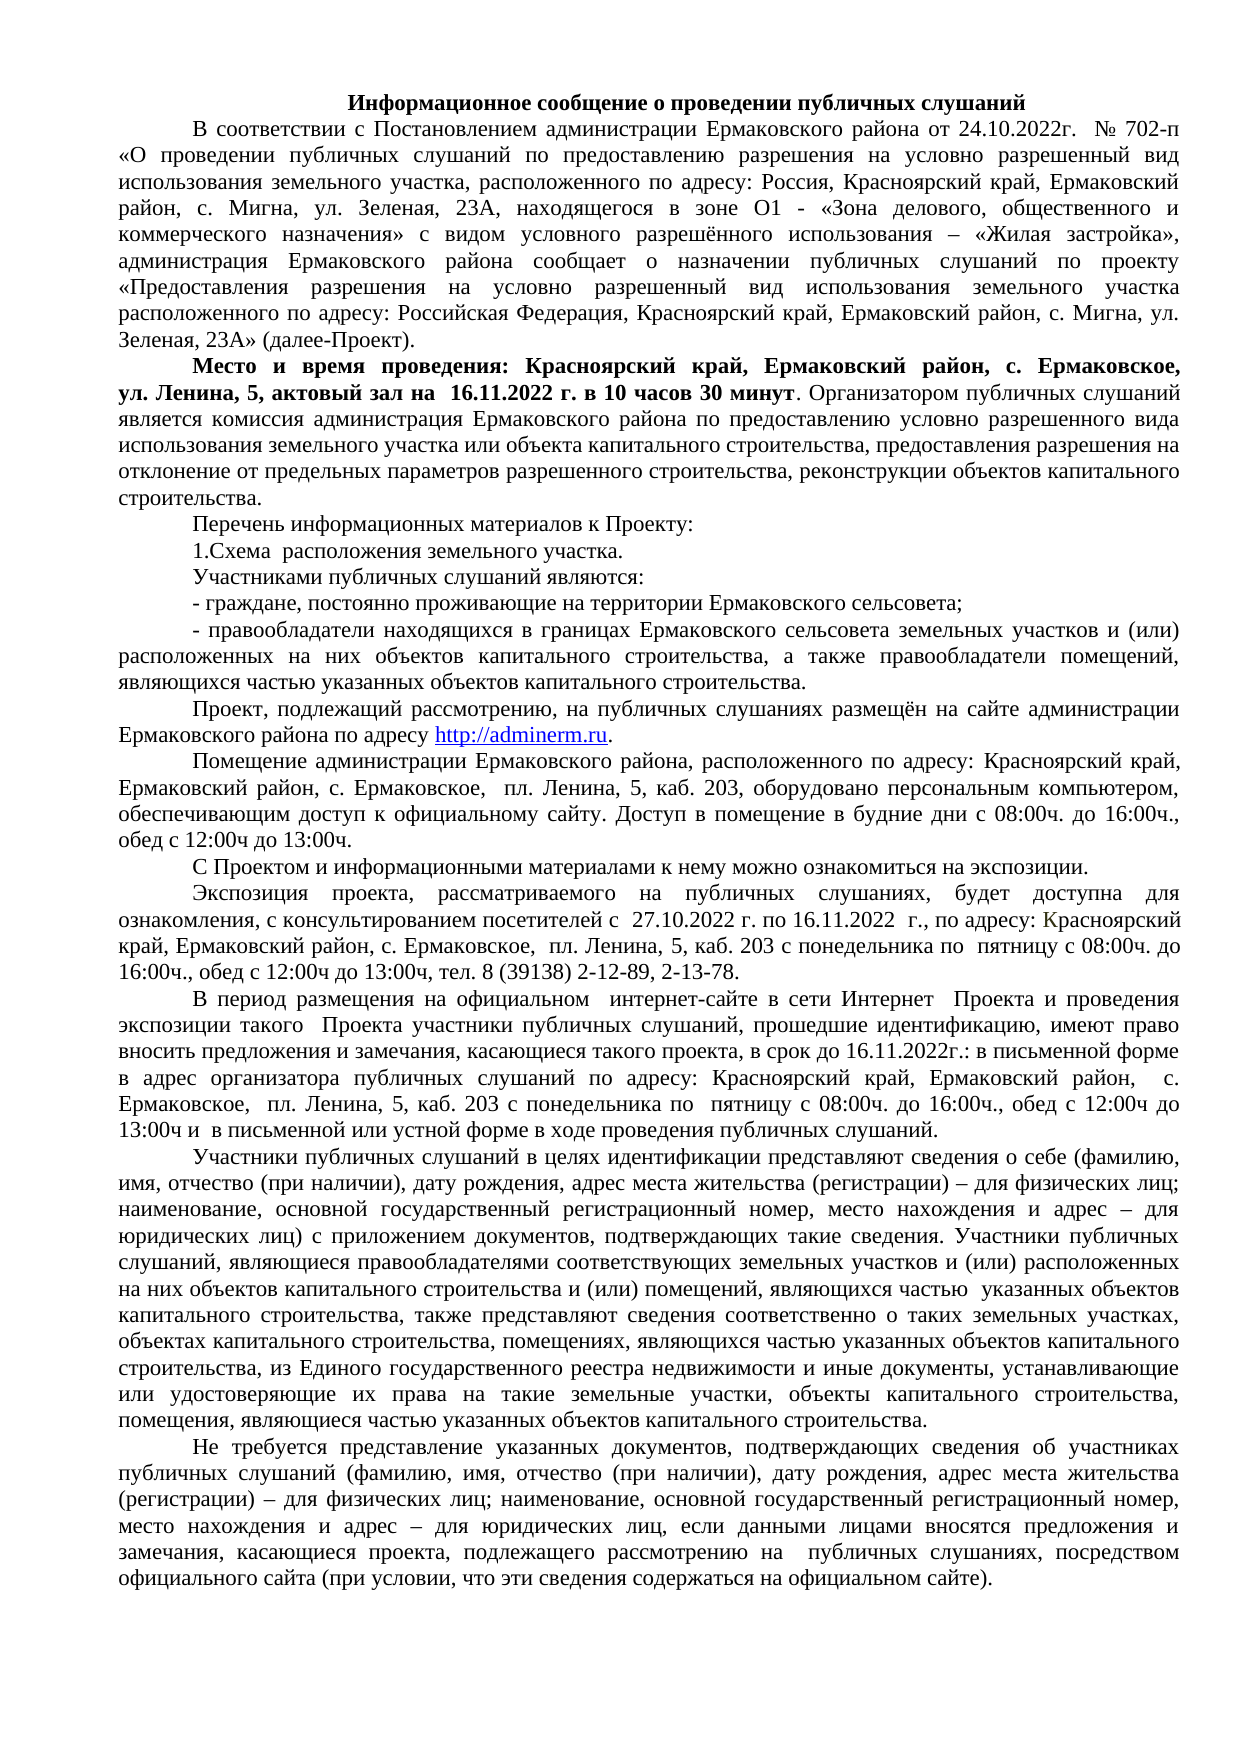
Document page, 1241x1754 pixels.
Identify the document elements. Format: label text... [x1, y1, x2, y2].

text - правообладатели находящихся в границах Ермаковского сельсовета земельных участков и (или) расположенных на них объектов капитального строительства, а также правообладатели помещений, являющихся частью указанных объектов капитального строительства. [118, 616, 1181, 695]
text Перечень информационных материалов к Проекту: [118, 510, 1181, 537]
text Проект, подлежащий рассмотрению, на публичных слушаниях размещён на сайте администрации Ермаковского района по адресу http://adminerm.ru. [118, 695, 1181, 747]
text В период размещения на официальном интернет-сайте в сети Интернет Проекта и проведения экспозиции такого Проекта участники публичных слушаний, прошедшие идентификацию, имеют право вносить предложения и замечания, касающиеся такого проекта, в срок до 16.11.2022г.: в письменной форме в адрес организатора публичных слушаний по адресу: Красноярский край, Ермаковский район, с. Ермаковское, пл. Ленина, 5, каб. 203 с понедельника по пятницу с 08:00ч. до 16:00ч., обед с 12:00ч до 13:00ч и в письменной или устной форме в ходе проведения публичных слушаний. [118, 985, 1181, 1143]
text - граждане, постоянно проживающие на территории Ермаковского сельсовета; [118, 589, 1181, 616]
text Участниками публичных слушаний являются: [118, 563, 1181, 589]
text Место и время проведения: Красноярский край, Ермаковский район, с. Ермаковское, ул. Ленина, 5, актовый зал на 16.11.2022 г. в 10 часов 30 минут. Организатором публичных слушаний является комиссия администрация Ермаковского района по предоставлению условно разрешенного вида использования земельного участка или объекта капитального строительства, предоставления разрешения на отклонение от предельных параметров разрешенного строительства, реконструкции объектов капитального строительства. [118, 352, 1181, 510]
text 1.Схема расположения земельного участка. [118, 537, 1181, 563]
text Информационное сообщение о проведении публичных слушаний [118, 89, 1181, 115]
text Участники публичных слушаний в целях идентификации представляют сведения о себе (фамилию, имя, отчество (при наличии), дату рождения, адрес места жительства (регистрации) – для физических лиц; наименование, основной государственный регистрационный номер, место нахождения и адрес – для юридических лиц) с приложением документов, подтверждающих такие сведения. Участники публичных слушаний, являющиеся правообладателями соответствующих земельных участков и (или) расположенных на них объектов капитального строительства и (или) помещений, являющихся частью указанных объектов капитального строительства, также представляют сведения соответственно о таких земельных участках, объектах капитального строительства, помещениях, являющихся частью указанных объектов капитального строительства, из Единого государственного реестра недвижимости и иные документы, устанавливающие или удостоверяющие их права на такие земельные участки, объекты капитального строительства, помещения, являющиеся частью указанных объектов капитального строительства. [118, 1143, 1181, 1433]
text Не требуется представление указанных документов, подтверждающих сведения об участниках публичных слушаний (фамилию, имя, отчество (при наличии), дату рождения, адрес места жительства (регистрации) – для физических лиц; наименование, основной государственный регистрационный номер, место нахождения и адрес – для юридических лиц, если данными лицами вносятся предложения и замечания, касающиеся проекта, подлежащего рассмотрению на публичных слушаниях, посредством официального сайта (при условии, что эти сведения содержаться на официальном сайте). [118, 1433, 1181, 1591]
text Экспозиция проекта, рассматриваемого на публичных слушаниях, будет доступна для ознакомления, с консультированием посетителей с 27.10.2022 г. по 16.11.2022 г., по адресу: Красноярский край, Ермаковский район, с. Ермаковское, пл. Ленина, 5, каб. 203 с понедельника по пятницу с 08:00ч. до 16:00ч., обед с 12:00ч до 13:00ч, тел. 8 (39138) 2-12-89, 2-13-78. [118, 879, 1181, 985]
text С Проектом и информационными материалами к нему можно ознакомиться на экспозиции. [118, 853, 1181, 879]
text Помещение администрации Ермаковского района, расположенного по адресу: Красноярский край, Ермаковский район, с. Ермаковское, пл. Ленина, 5, каб. 203, оборудовано персональным компьютером, обеспечивающим доступ к официальному сайту. Доступ в помещение в будние дни с 08:00ч. до 16:00ч., обед с 12:00ч до 13:00ч. [118, 747, 1181, 853]
text В соответствии с Постановлением администрации Ермаковского района от 24.10.2022г. № 702-п «О проведении публичных слушаний по предоставлению разрешения на условно разрешенный вид использования земельного участка, расположенного по адресу: Россия, Красноярский край, Ермаковский район, с. Мигна, ул. Зеленая, 23А, находящегося в зоне О1 - «Зона делового, общественного и коммерческого назначения» с видом условного разрешённого использования – «Жилая застройка», администрация Ермаковского района сообщает о назначении публичных слушаний по проекту «Предоставления разрешения на условно разрешенный вид использования земельного участка расположенного по адресу: Российская Федерация, Красноярский край, Ермаковский район, с. Мигна, ул. Зеленая, 23А» (далее-Проект). [118, 115, 1181, 352]
